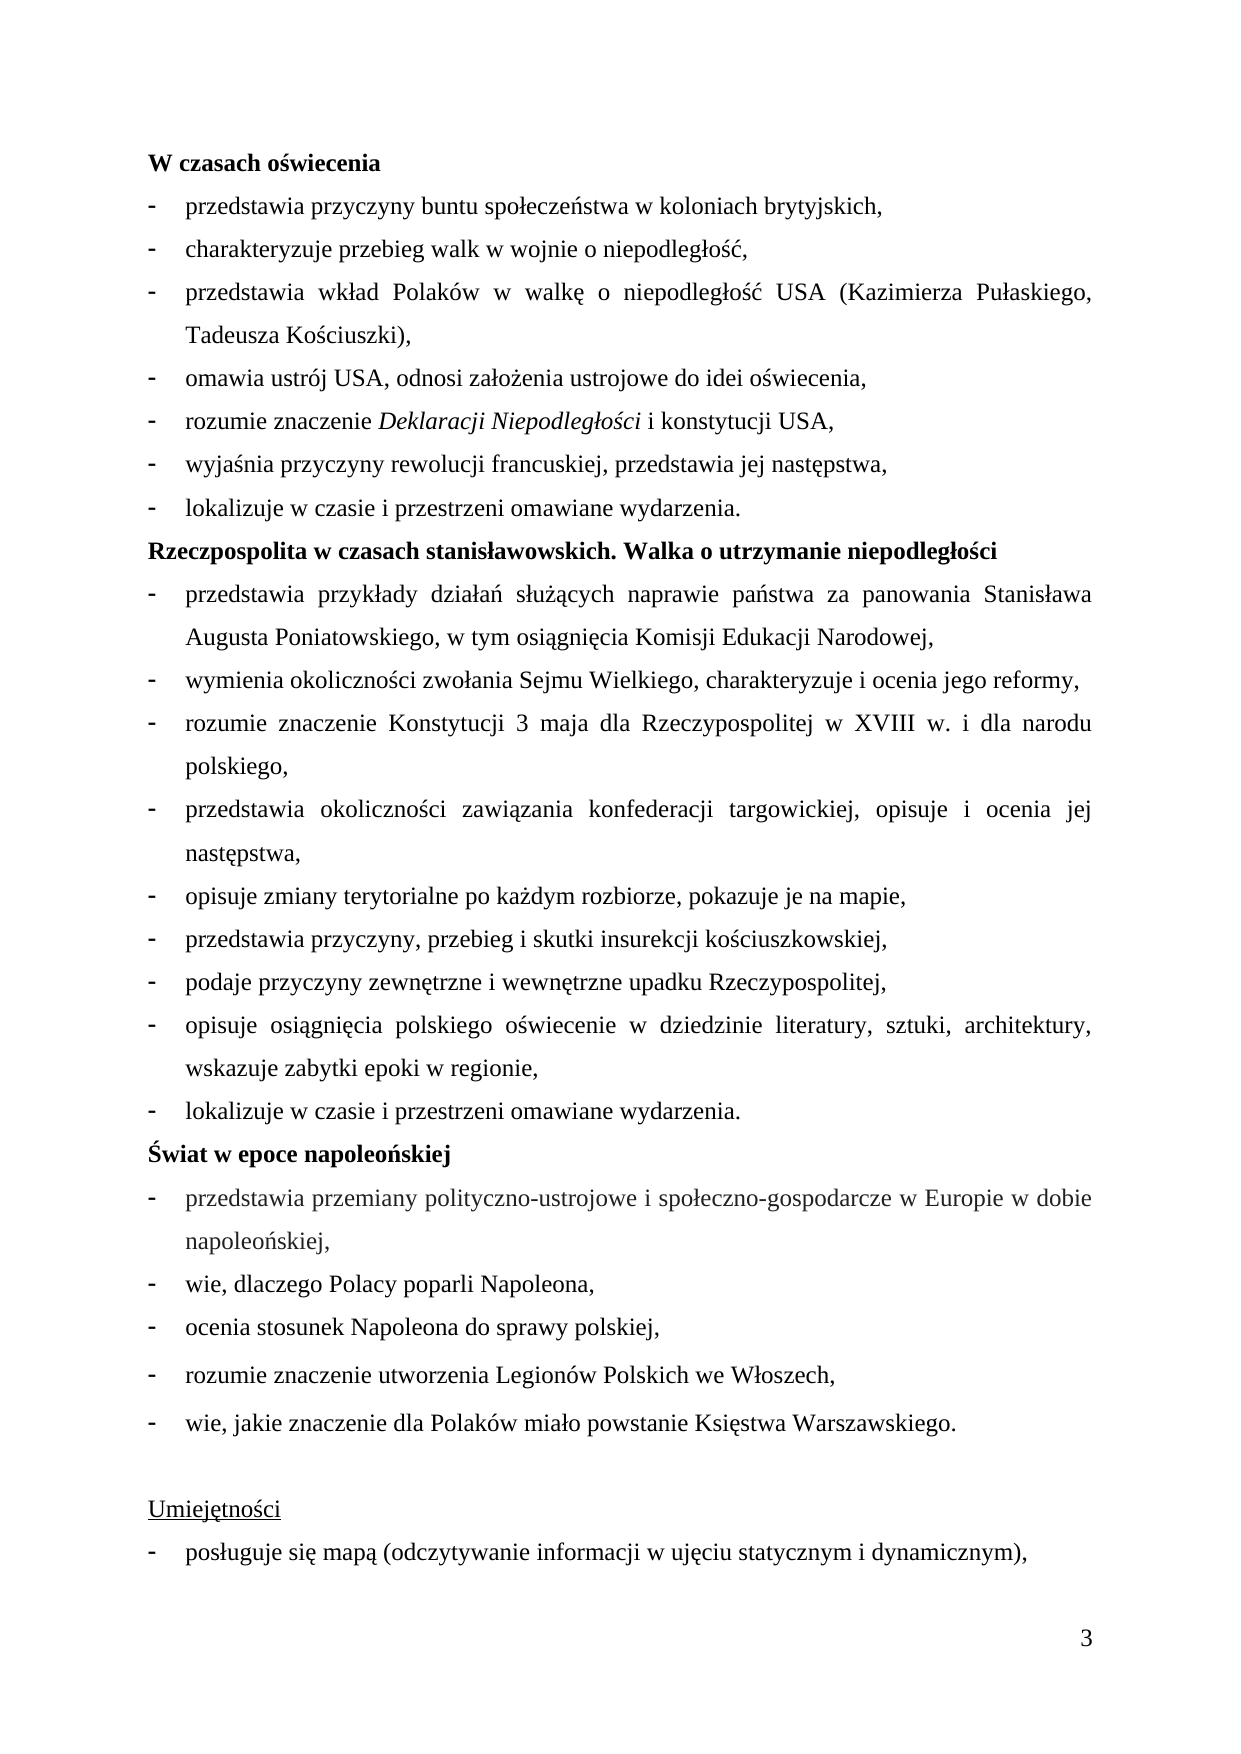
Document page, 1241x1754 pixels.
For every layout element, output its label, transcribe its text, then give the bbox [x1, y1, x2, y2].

list lokalizuje w czasie i przestrzeni omawiane wydarzenia. [148, 493, 1093, 521]
list omawia ustrój USA, odnosi założenia ustrojowe do idei oświecenia, [148, 363, 1093, 392]
list opisuje zmiany terytorialne po każdym rozbiorze, pokazuje je na mapie, [148, 881, 1093, 909]
list przedstawia przyczyny, przebieg i skutki insurekcji kościuszkowskiej, [148, 924, 1093, 953]
list podaje przyczyny zewnętrzne i wewnętrzne upadku Rzeczypospolitej, [148, 967, 1093, 996]
list przedstawia przemiany polityczno-ustrojowe i społeczno-gospodarcze w Europie w dobie napoleońskiej, [148, 1183, 1093, 1254]
list posługuje się mapą (odczytywanie informacji w ujęciu statycznym i dynamicznym), [148, 1537, 1093, 1566]
list rozumie znaczenie Deklaracji Niepodległości i konstytucji USA, [148, 406, 1093, 435]
text W czasach oświecenia [148, 148, 1093, 176]
list wyjaśnia przyczyny rewolucji francuskiej, przedstawia jej następstwa, [148, 449, 1093, 478]
list charakteryzuje przebieg walk w wojnie o niepodległość, [148, 234, 1093, 263]
list ocenia stosunek Napoleona do sprawy polskiej, [148, 1312, 1093, 1341]
text Rzeczpospolita w czasach stanisławowskich. Walka o utrzymanie niepodległości [148, 536, 1093, 564]
list przedstawia przykłady działań służących naprawie państwa za panowania Stanisława Augusta Poniatowskiego, w tym osiągnięcia Komisji Edukacji Narodowej, [148, 579, 1093, 651]
text Świat w epoce napoleońskiej [148, 1139, 1093, 1168]
list wie, jakie znaczenie dla Polaków miało powstanie Księstwa Warszawskiego. [148, 1408, 1093, 1436]
list przedstawia wkład Polaków w walkę o niepodległość USA (Kazimierza Pułaskiego, Tadeusza Kościuszki), [148, 277, 1093, 349]
list wymienia okoliczności zwołania Sejmu Wielkiego, charakteryzuje i ocenia jego reformy, [148, 665, 1093, 694]
list rozumie znaczenie utworzenia Legionów Polskich we Włoszech, [148, 1360, 1093, 1388]
list lokalizuje w czasie i przestrzeni omawiane wydarzenia. [148, 1096, 1093, 1125]
list przedstawia okoliczności zawiązania konfederacji targowickiej, opisuje i ocenia jej następstwa, [148, 794, 1093, 866]
list wie, dlaczego Polacy poparli Napoleona, [148, 1269, 1093, 1298]
list opisuje osiągnięcia polskiego oświecenie w dziedzinie literatury, sztuki, architektury, wskazuje zabytki epoki w regionie, [148, 1010, 1093, 1082]
text Umiejętności [148, 1494, 1093, 1523]
list przedstawia przyczyny buntu społeczeństwa w koloniach brytyjskich, [148, 191, 1093, 219]
list rozumie znaczenie Konstytucji 3 maja dla Rzeczypospolitej w XVIII w. i dla narodu polskiego, [148, 708, 1093, 780]
